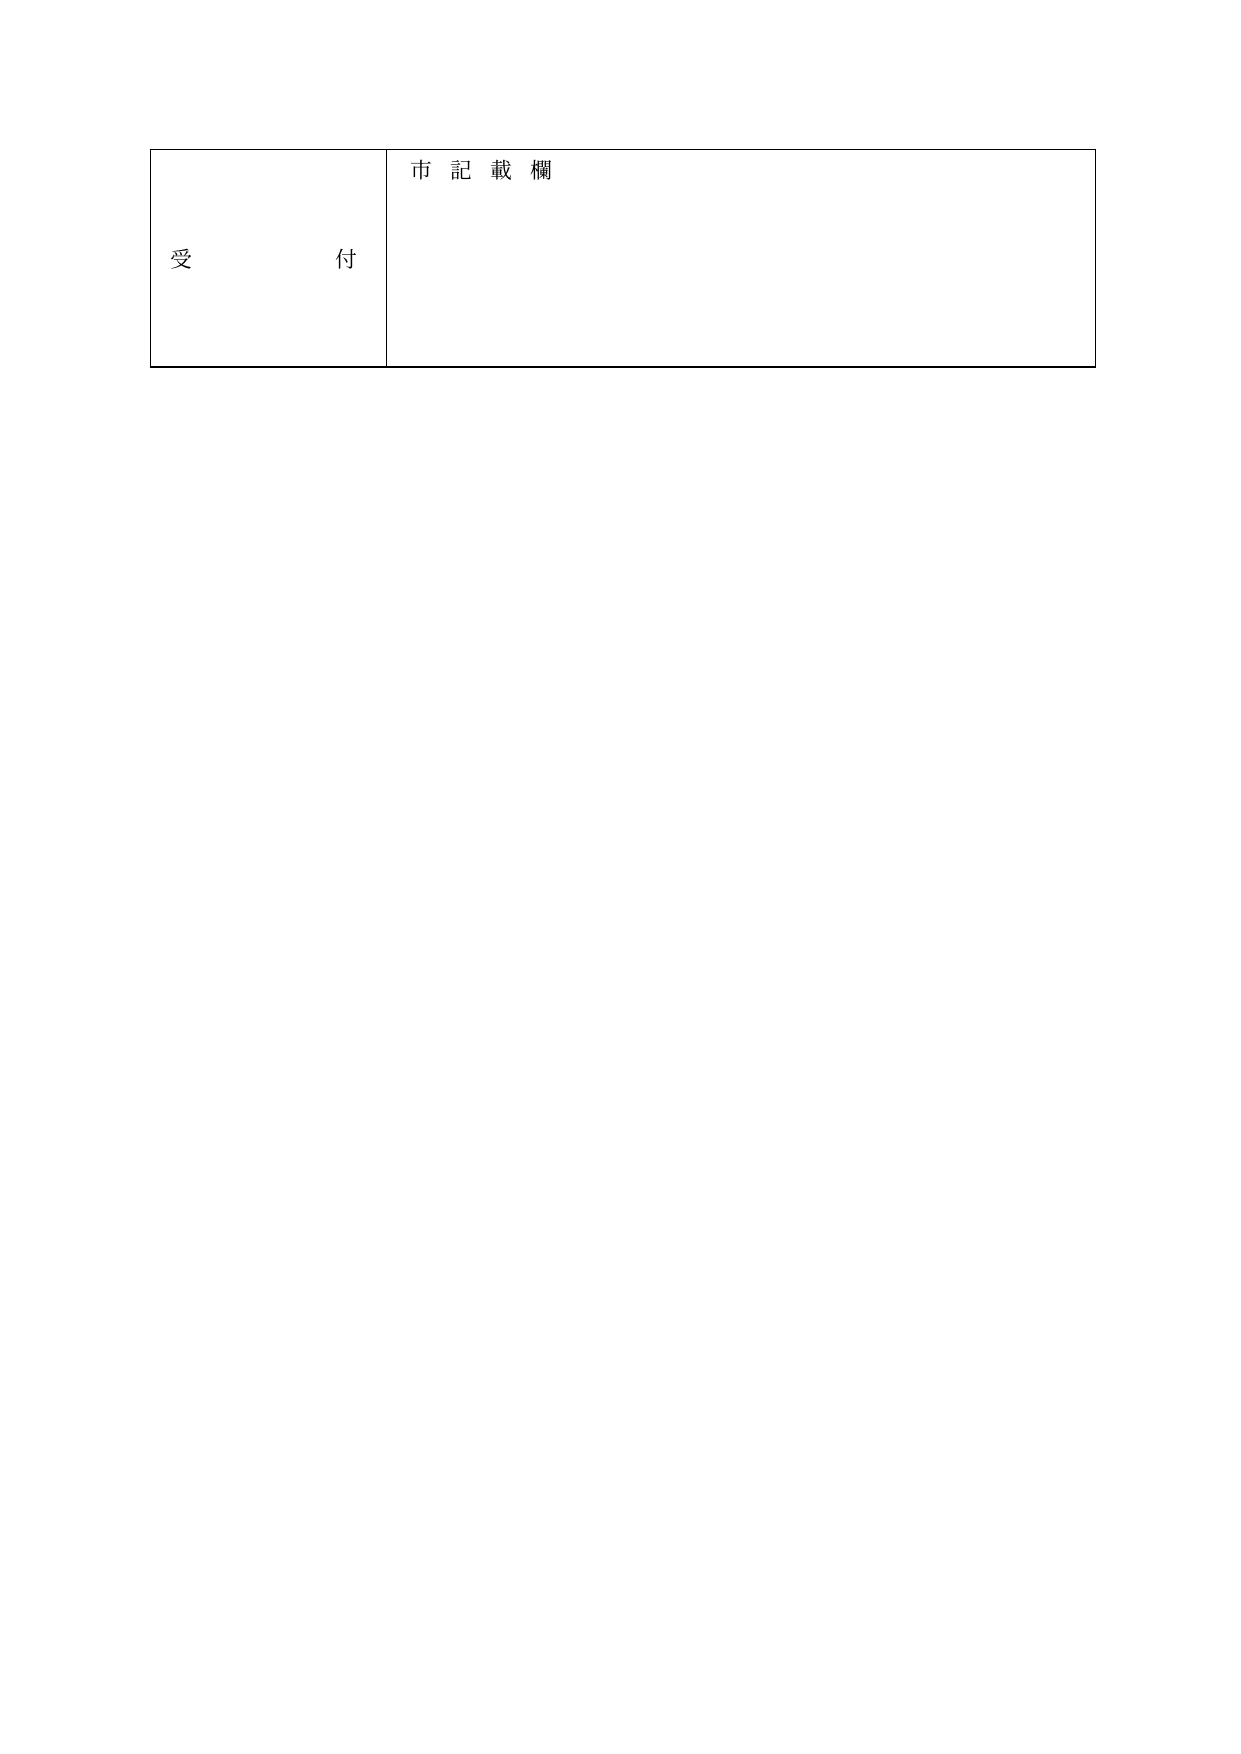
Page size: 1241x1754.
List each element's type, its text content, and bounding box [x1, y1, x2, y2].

table_cell 市記載欄 [387, 150, 1095, 366]
table_cell 受付 [151, 150, 386, 366]
